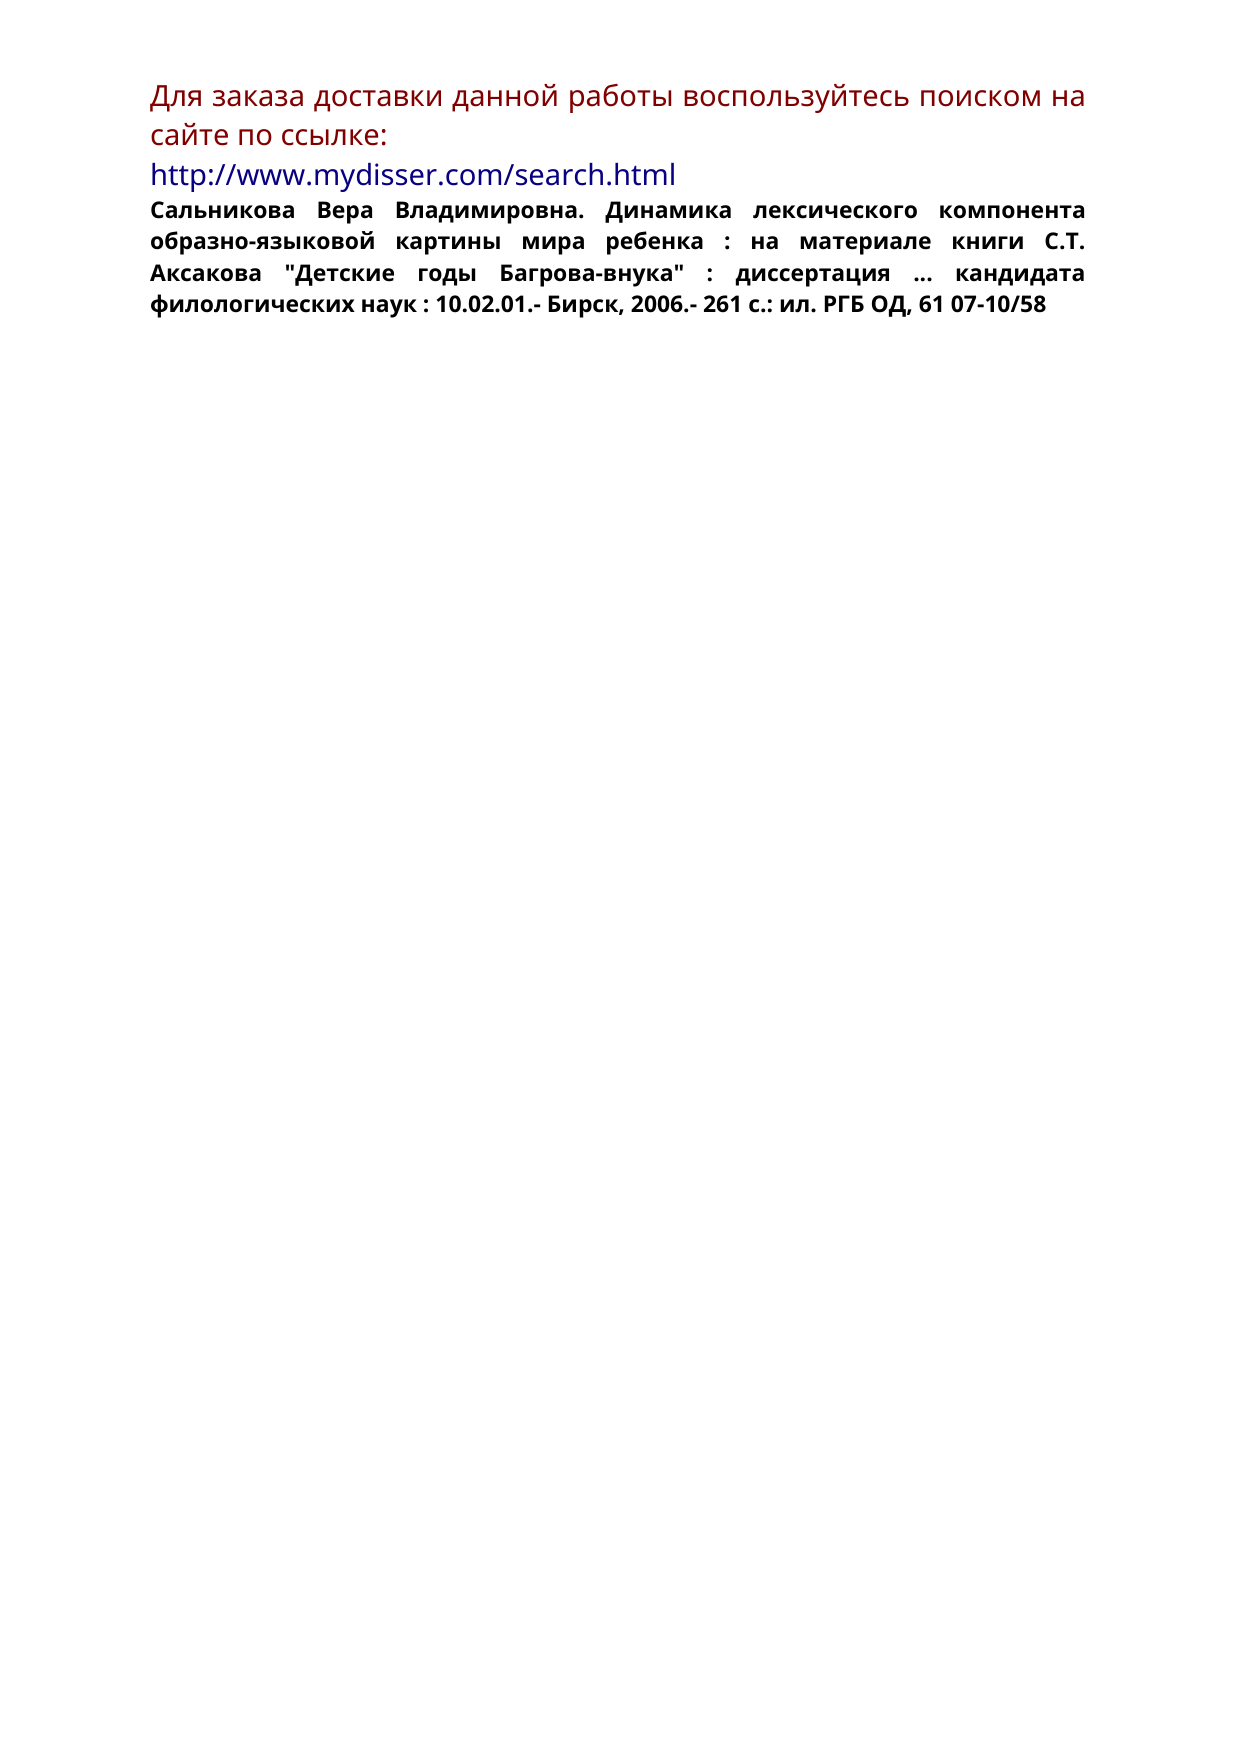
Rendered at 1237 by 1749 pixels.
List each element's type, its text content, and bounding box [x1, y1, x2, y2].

text Сальникова Вера Владимировна. Динамика лексического компонента образно-языковой картины мира ребенка : на материале книги С.Т. Аксакова "Детские годы Багрова-внука" : диссертация ... кандидата филологических наук : 10.02.01.- Бирск, 2006.- 261 с.: ил. РГБ ОД, 61 07-10/58 [150, 194, 1086, 319]
